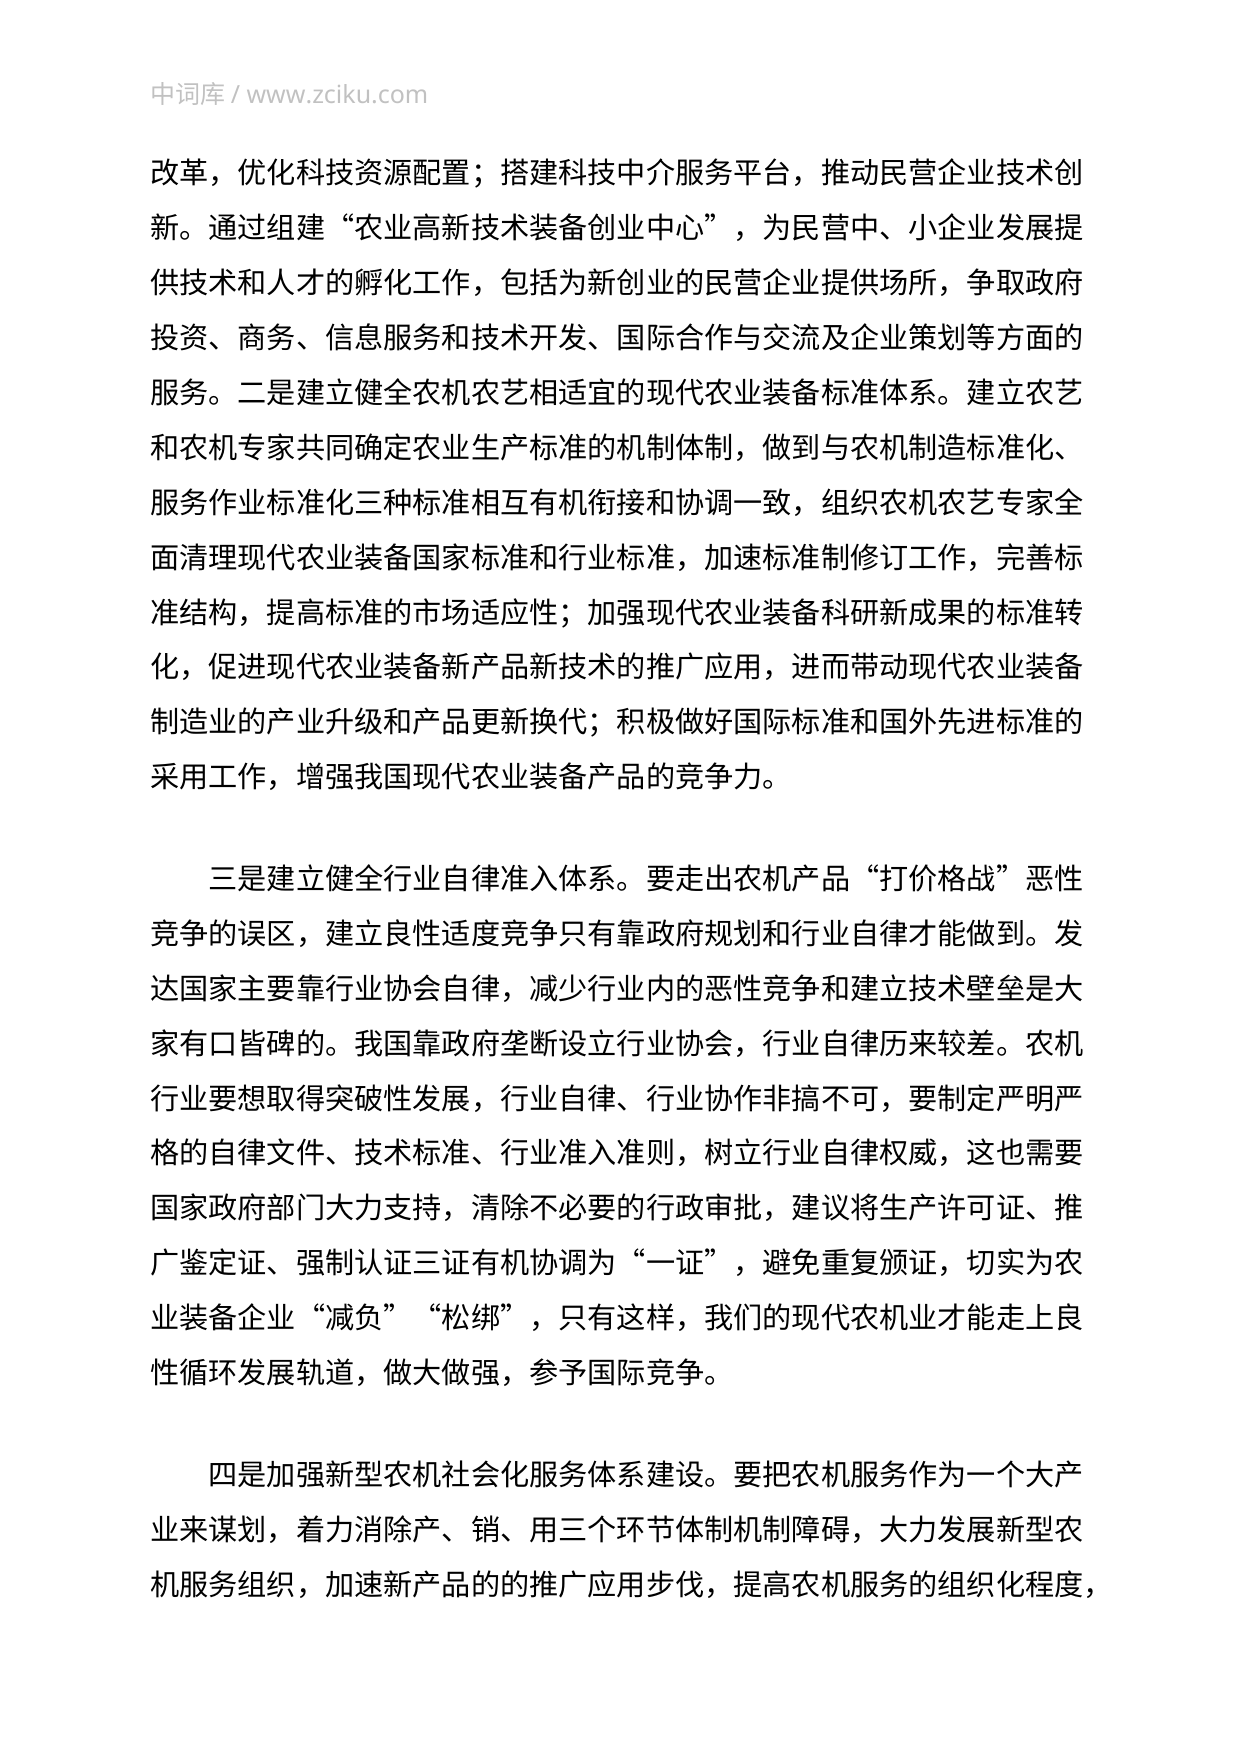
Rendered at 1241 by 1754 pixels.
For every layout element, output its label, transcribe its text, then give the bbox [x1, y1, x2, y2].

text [150, 150, 1090, 796]
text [150, 1451, 1090, 1603]
text 三是建立健全行业自律准入体系。要走出农机产品“打价格战”恶性竞争的误区，建立良性适度竞争只有靠政府规划和行业自律才能做到。发达国家主要靠行业协会自律，减少行业内的恶性竞争和建立技术壁垒是大家有口皆碑的。我国靠政府垄断设立行业协会，行业自律历来较差。农机行业要想取得突破性发展，行业自律、行业协作非搞不可，要制定严明严格的自律文件、技术标准、行业准入准则，树立行业自律权威，这也需要国家政府部门大力支持，清除不必要的行政审批，建议将生产许可证、推广鉴定证、强制认证三证有机协调为“一证”，避免重复颁证，切实为农业装备企业“减负”“松绑”，只有这样，我们的现代农机业才能走上良性循环发展轨道，做大做强，参予国际竞争。 [150, 856, 1090, 1392]
